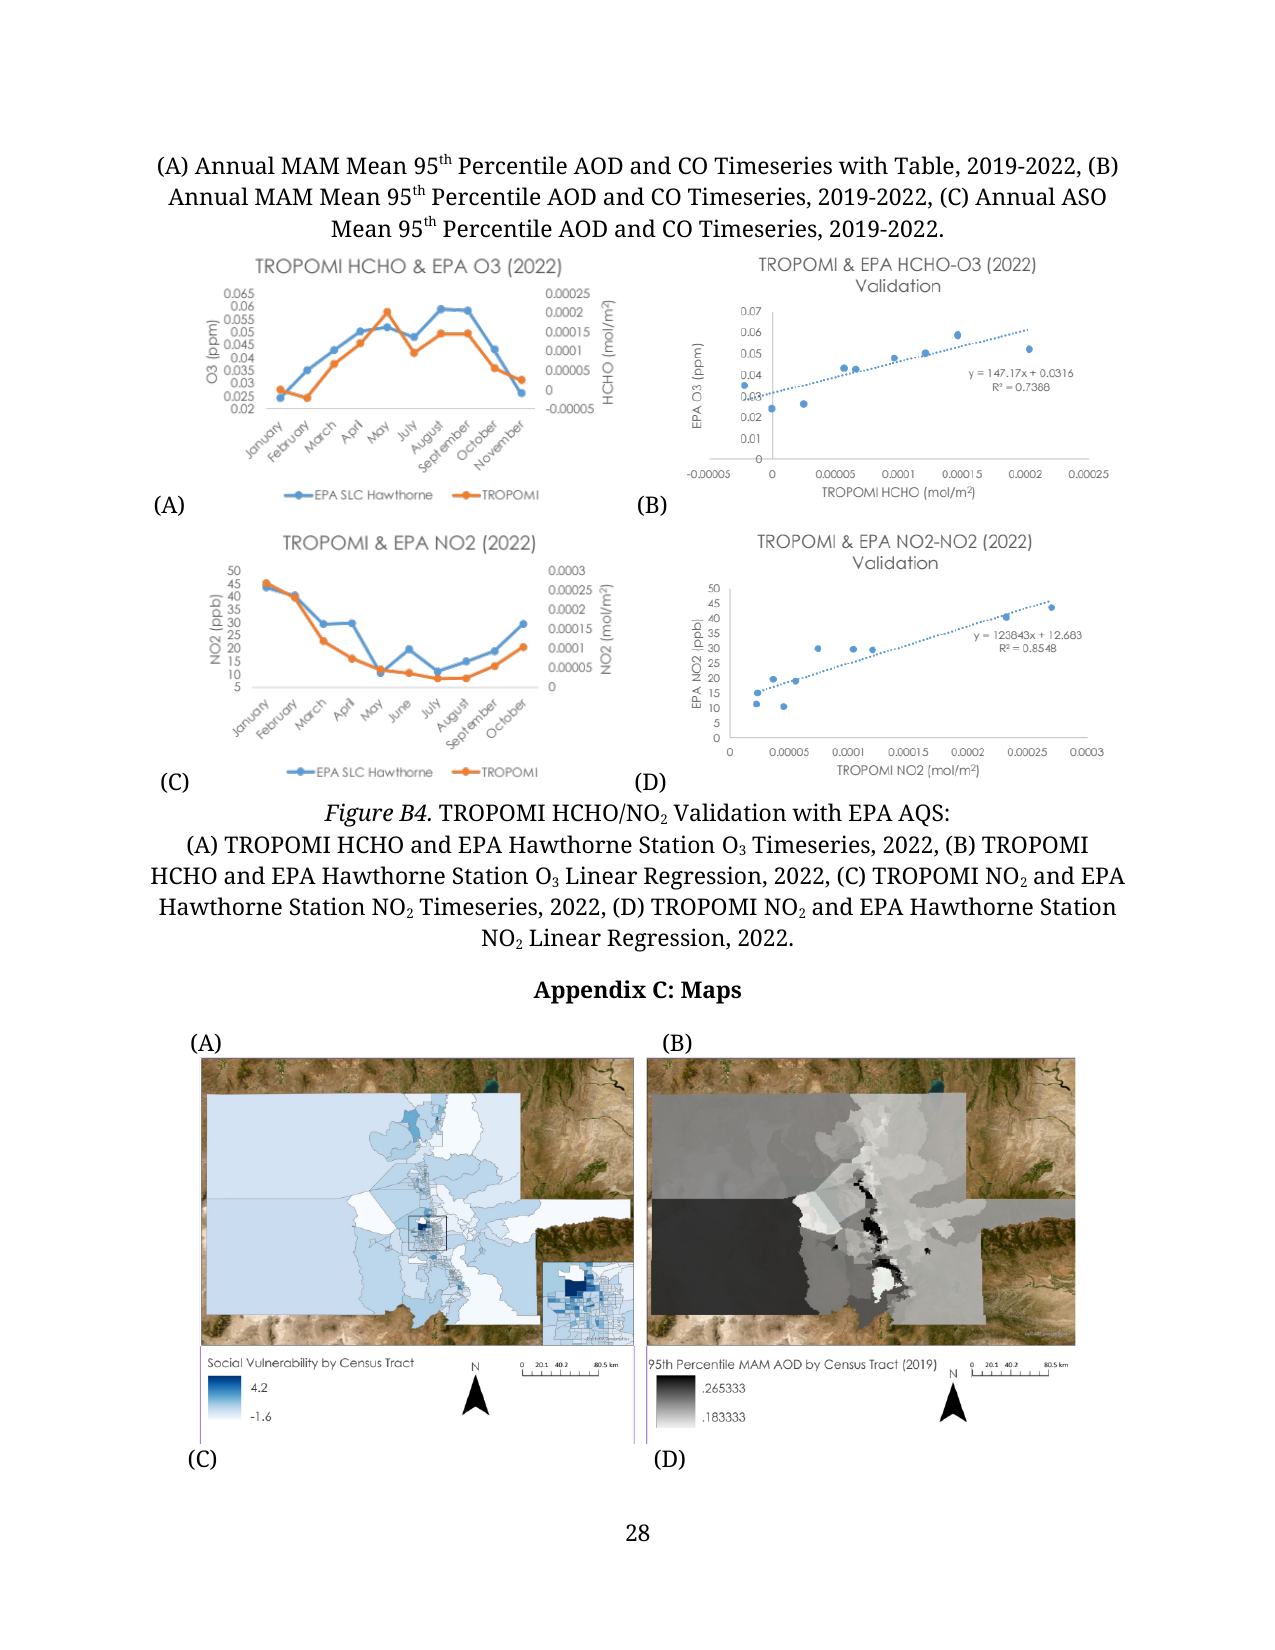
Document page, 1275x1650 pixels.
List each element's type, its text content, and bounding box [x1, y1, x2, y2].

text Figure B4. TROPOMI HCHO/NO2 Validation with EPA AQS: [150, 797, 1125, 828]
list (B) [190, 1026, 1125, 1058]
text (A) (B) (C) (D) [150, 244, 1125, 797]
list (D) [187, 1443, 1125, 1474]
text (A) TROPOMI HCHO and EPA Hawthorne Station O3 Timeseries, 2022, (B) TROPOMI HCHO and EPA Hawthorne Station O3 Linear Regression, 2022, (C) TROPOMI NO2 and EPA Hawthorne Station NO2 Timeseries, 2022, (D) TROPOMI NO2 and EPA Hawthorne Station NO2 Linear Regression, 2022. [150, 828, 1125, 953]
text Appendix C: Maps [150, 974, 1125, 1006]
text (A) Annual MAM Mean 95th Percentile AOD and CO Timeseries with Table, 2019-2022, (B) Annual MAM Mean 95th Percentile AOD and CO Timeseries, 2019-2022, (C) Annual ASO Mean 95th Percentile AOD and CO Timeseries, 2019-2022. [150, 150, 1125, 244]
